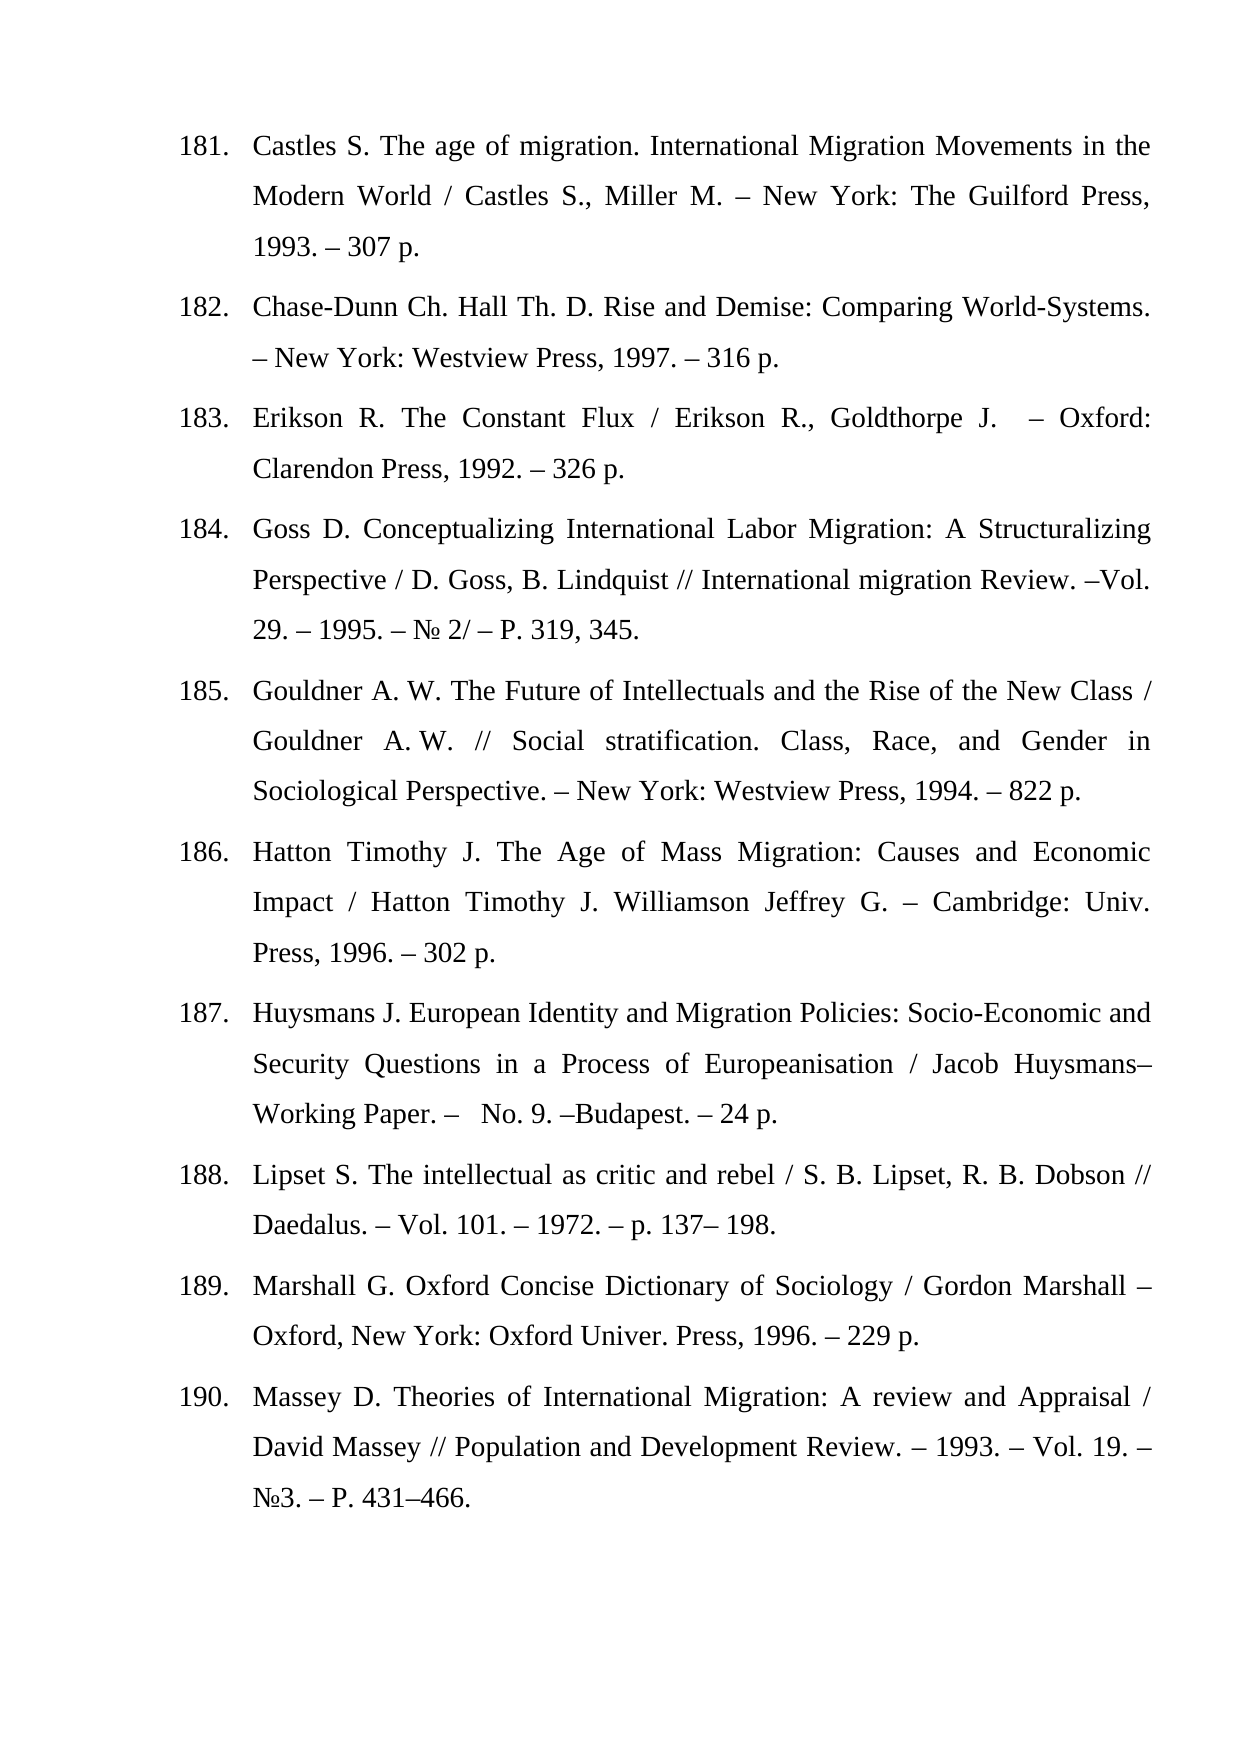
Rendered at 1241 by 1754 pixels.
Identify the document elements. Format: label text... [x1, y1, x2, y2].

list Castles S. The age of migration. International Migration Movements in the Modern World / Castles S., Miller M. – New York: The Guilford Press, 1993. – 307 p. [178, 128, 1152, 262]
list Erikson R. The Constant Flux / Erikson R., Goldthorpe J. – Oxford: Clarendon Press, 1992. – 326 p. [178, 401, 1152, 484]
list Lipset S. The intellectual as critic and rebel / S. B. Lipset, R. B. Dobson // Daedalus. – Vol. 101. – 1972. – р. 137– 198. [178, 1157, 1152, 1241]
list Massey D. Theories of International Migration: A review and Appraisal / David Massey // Population and Development Review. – 1993. – Vol. 19. – №3. – P. 431–466. [178, 1379, 1152, 1513]
list Gouldner A. W. The Future of Intellectuals and the Rise of the New Class / Gouldner A. W. // Social stratification. Class, Race, and Gender in Sociological Perspective. – New York: Westview Press, 1994. – 822 р. [178, 673, 1152, 807]
list Chase-Dunn Ch. Hall Th. D. Rise and Demise: Comparing World-Systems. – New York: Westview Press, 1997. – 316 p. [178, 289, 1152, 373]
list Marshall G. Oxford Concise Dictionary of Sociology / Gordon Marshall – Oxford, New York: Oxford Univer. Press, 1996. – 229 p. [178, 1268, 1152, 1352]
list Hatton Timothy J. The Age of Mass Migration: Causes and Economic Impact / Hatton Timothy J. Williamson Jeffrey G. – Cambridge: Univ. Press, 1996. – 302 p. [178, 834, 1152, 968]
list Goss D. Conceptualizing International Labor Migration: A Structuralizing Perspective / D. Goss, B. Lindquist // International migration Review. –Vol. 29. – 1995. – № 2/ – P. 319, 345. [178, 512, 1152, 646]
list Huysmans J. European Identity and Migration Policies: Socio-Economic and Security Questions in a Process of Europeanisation / Jacob Huysmans– Working Paper. – No. 9. –Budapest. – 24 p. [178, 996, 1152, 1130]
